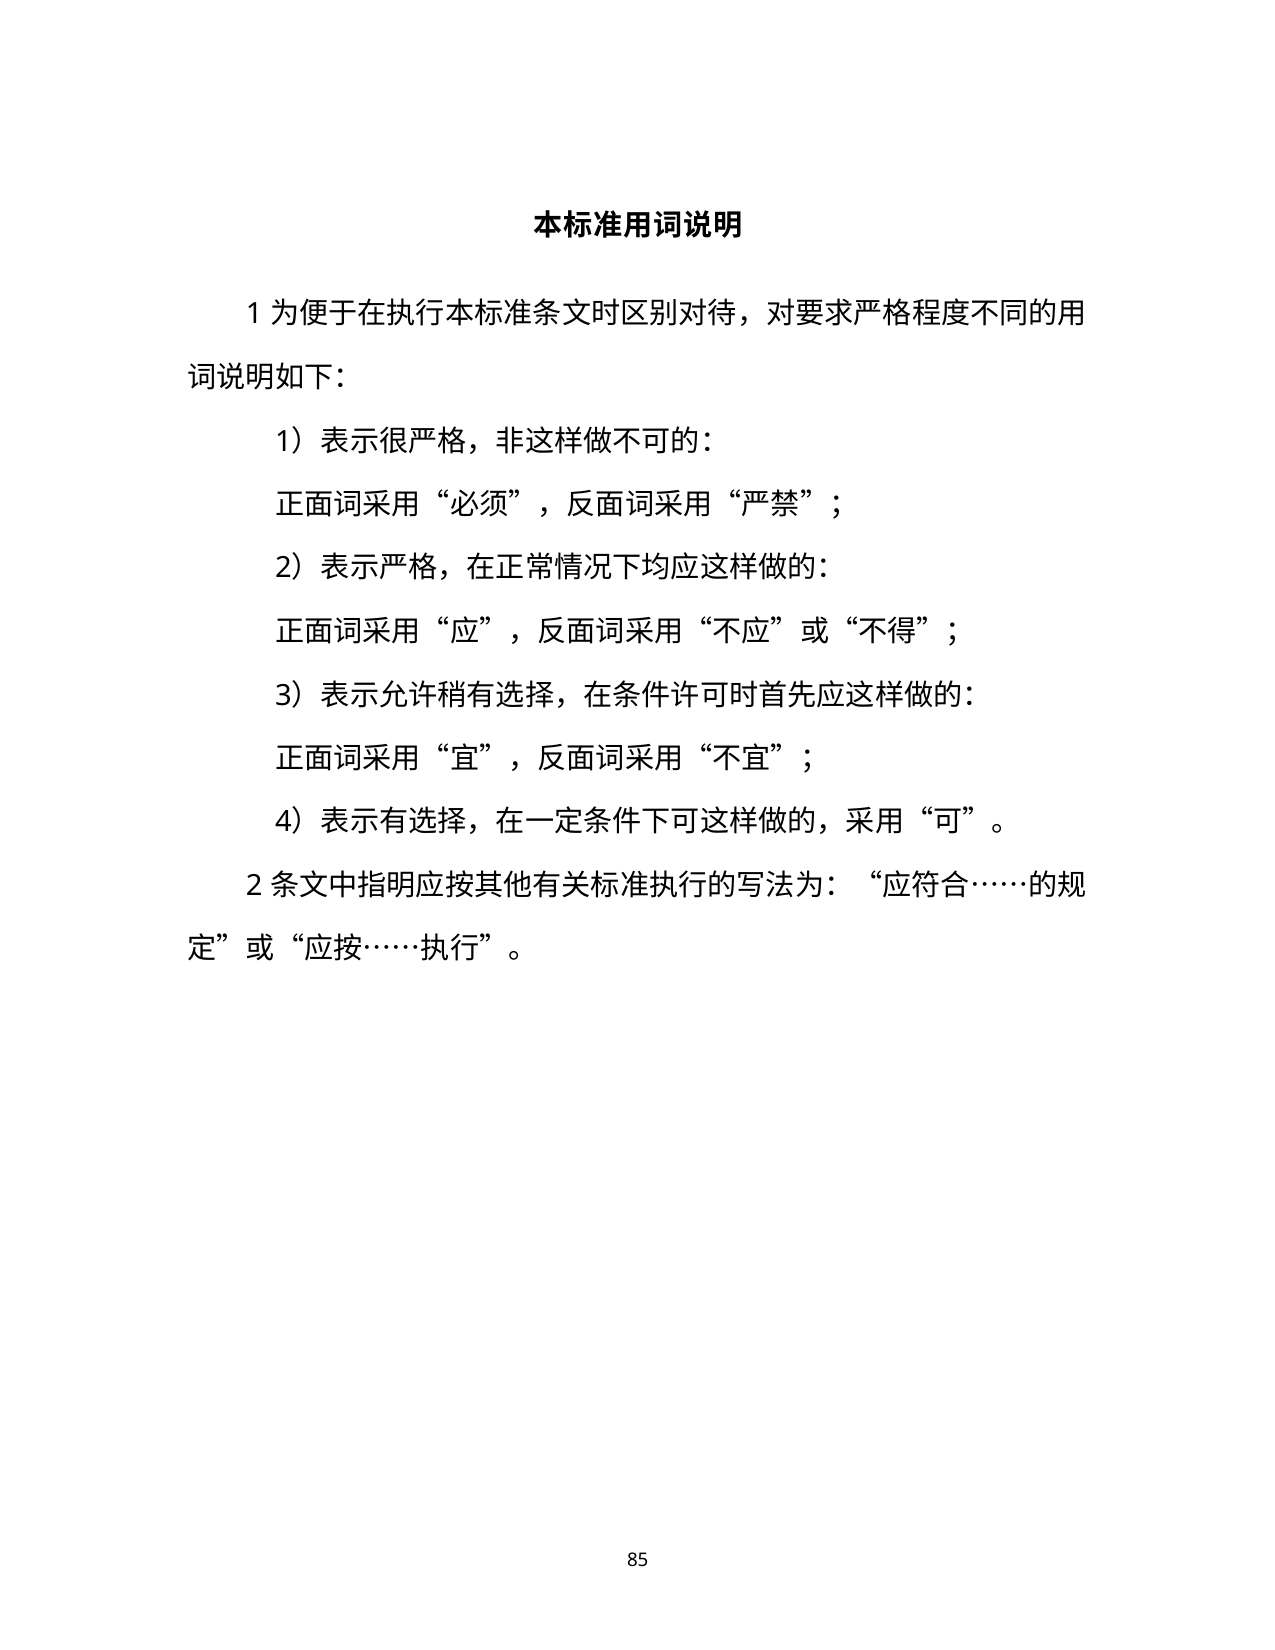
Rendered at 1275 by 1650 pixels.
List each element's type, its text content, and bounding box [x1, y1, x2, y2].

subtitle 本标准用词说明 [187, 202, 1088, 244]
text 正面词采用“应”，反面词采用“不应”或“不得”； [187, 608, 1088, 650]
text 2）表示严格，在正常情况下均应这样做的： [187, 544, 1088, 586]
text 正面词采用“必须”，反面词采用“严禁”； [187, 481, 1088, 523]
text 正面词采用“宜”，反面词采用“不宜”； [187, 734, 1088, 777]
text 3）表示允许稍有选择，在条件许可时首先应这样做的： [187, 671, 1088, 713]
text 2 条文中指明应按其他有关标准执行的写法为：“应符合……的规定”或“应按……执行”。 [187, 862, 1088, 967]
text 1 为便于在执行本标准条文时区别对待，对要求严格程度不同的用词说明如下： [187, 290, 1088, 396]
text 1）表示很严格，非这样做不可的： [187, 417, 1088, 459]
text 4）表示有选择，在一定条件下可这样做的，采用“可”。 [187, 798, 1088, 840]
